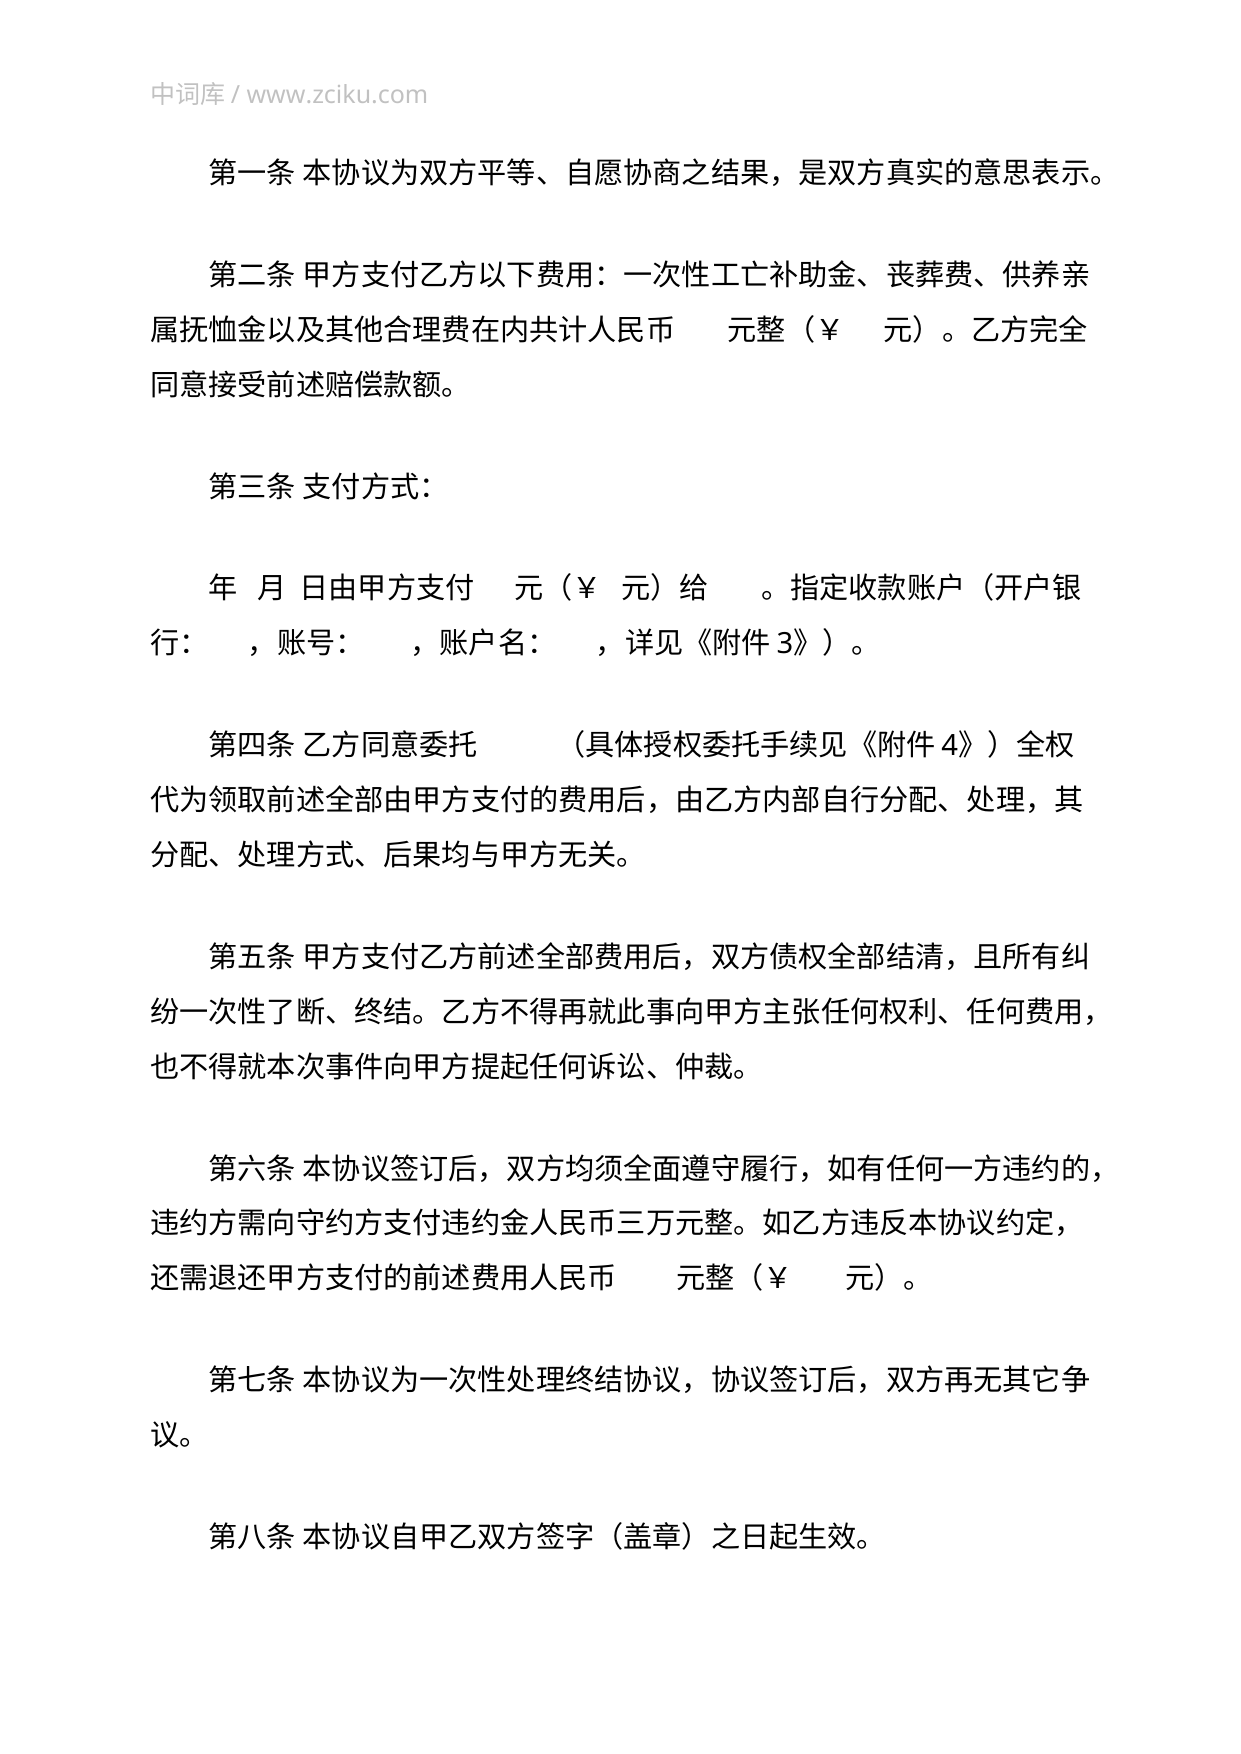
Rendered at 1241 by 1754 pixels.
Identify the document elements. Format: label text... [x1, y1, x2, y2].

text 第五条 甲方支付乙方前述全部费用后，双方债权全部结清，且所有纠纷一次性了断、终结。乙方不得再就此事向甲方主张任何权利、任何费用，也不得就本次事件向甲方提起任何诉讼、仲裁。 [150, 934, 1090, 1086]
text 第六条 本协议签订后，双方均须全面遵守履行，如有任何一方违约的，违约方需向守约方支付违约金人民币三万元整。如乙方违反本协议约定，还需退还甲方支付的前述费用人民币 元整（￥ 元）。 [150, 1145, 1090, 1297]
text 第二条 甲方支付乙方以下费用：一次性工亡补助金、丧葬费、供养亲属抚恤金以及其他合理费在内共计人民币 元整（￥ 元）。乙方完全同意接受前述赔偿款额。 [150, 252, 1090, 404]
text 第三条 支付方式： [150, 463, 1090, 506]
text 第一条 本协议为双方平等、自愿协商之结果，是双方真实的意思表示。 [150, 150, 1090, 192]
text 第七条 本协议为一次性处理终结协议，协议签订后，双方再无其它争议。 [150, 1357, 1090, 1454]
text 第四条 乙方同意委托 （具体授权委托手续见《附件4》）全权代为领取前述全部由甲方支付的费用后，由乙方内部自行分配、处理，其分配、处理方式、后果均与甲方无关。 [150, 722, 1090, 874]
text 年 月 日由甲方支付 元（￥ 元）给 。指定收款账户（开户银行： ，账号： ，账户名： ，详见《附件3》）。 [150, 565, 1090, 662]
text 第八条 本协议自甲乙双方签字（盖章）之日起生效。 [150, 1513, 1090, 1556]
